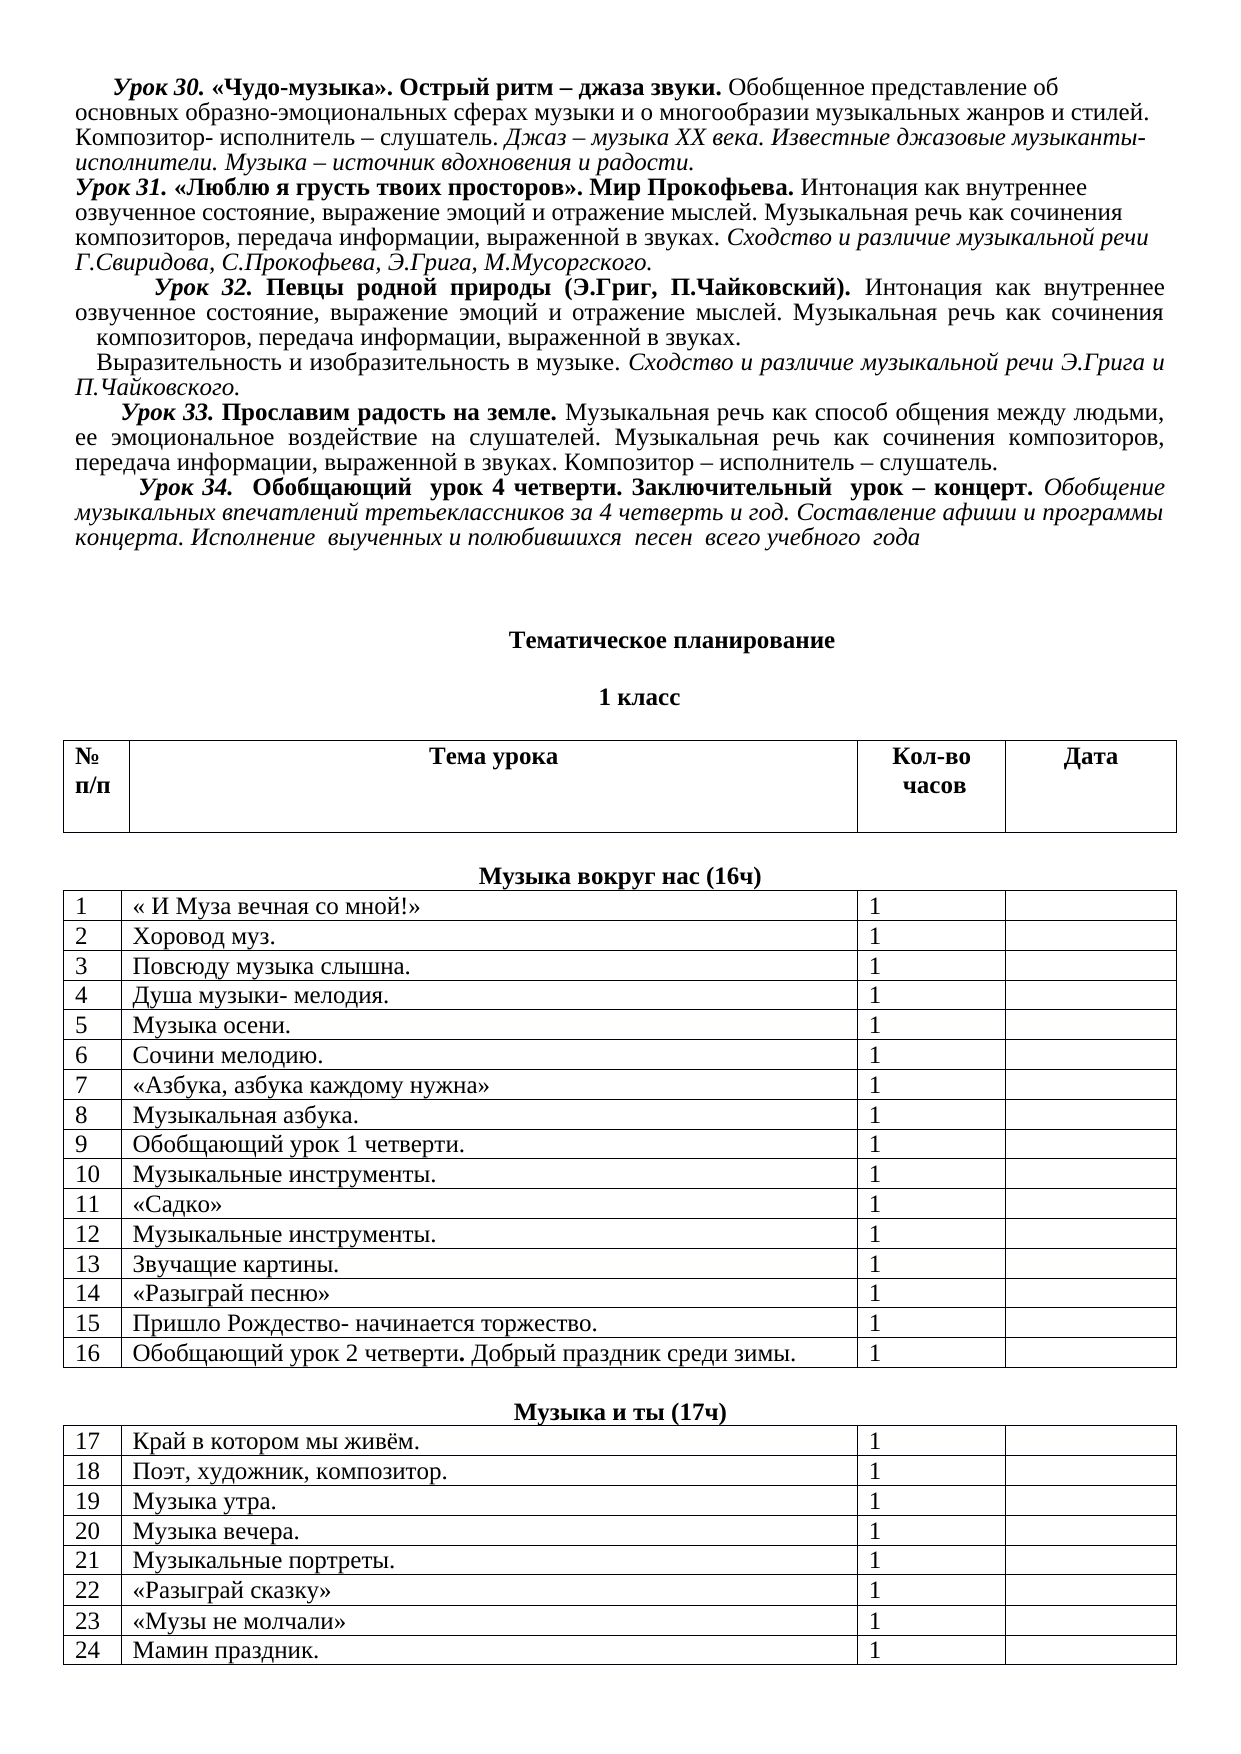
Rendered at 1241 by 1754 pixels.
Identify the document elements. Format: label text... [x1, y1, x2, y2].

table_cell 12 [64, 1219, 121, 1248]
table_cell 6 [64, 1040, 121, 1069]
table_cell [1006, 1219, 1176, 1248]
table_header [1006, 891, 1176, 920]
table_cell [1006, 921, 1176, 950]
table_header Край в котором мы живём. [122, 1426, 857, 1455]
table_cell 1 [858, 981, 1005, 1009]
table_cell [1006, 1070, 1176, 1099]
table_cell «Садко» [122, 1189, 857, 1218]
table_header Тема урока [130, 741, 857, 832]
table_cell 1 [858, 1249, 1005, 1277]
table_cell 1 [858, 1159, 1005, 1188]
table_cell 1 [858, 1308, 1005, 1337]
text Тематическое планирование [119, 625, 1165, 654]
table_cell 1 [858, 1040, 1005, 1069]
table_cell 21 [64, 1546, 121, 1574]
text Музыка вокруг нас (16ч) [75, 861, 1165, 890]
table_header Кол-во часов [858, 741, 1005, 832]
table_cell [1006, 981, 1176, 1009]
table_cell 11 [64, 1189, 121, 1218]
table_cell 18 [64, 1456, 121, 1485]
text Урок 32. Певцы родной природы (Э.Григ, П.Чайковский). Интонация как внутреннее озвученное состояние, выражение эмоций и отражение мыслей. Музыкальная речь как сочинения композиторов, передача информации, выраженной в звуках. [75, 275, 1165, 350]
table_header 1 [64, 891, 121, 920]
table_cell 1 [858, 1279, 1005, 1307]
table_cell Музыка утра. [122, 1486, 857, 1515]
table_cell [1006, 1575, 1176, 1605]
table_cell 9 [64, 1130, 121, 1158]
text Урок 34. Обобщающий урок 4 четверти. Заключительный урок – концерт. Обобщение музыкальных впечатлений третьеклассников за 4 четверть и год. Составление афиши и программы концерта. Исполнение выученных и полюбившихся песен всего учебного года [75, 475, 1165, 550]
table_cell Музыка вечера. [122, 1516, 857, 1544]
table_cell 1 [858, 1516, 1005, 1544]
table_cell 1 [858, 1219, 1005, 1248]
table_cell 1 [858, 1456, 1005, 1485]
table_cell 24 [64, 1636, 121, 1664]
table_cell 16 [64, 1338, 121, 1367]
table_cell Обобщающий урок 1 четверти. [122, 1130, 857, 1158]
table_cell Музыкальные портреты. [122, 1546, 857, 1574]
table_cell [1006, 1010, 1176, 1039]
table_cell 1 [858, 1100, 1005, 1128]
table_cell «Разыграй песню» [122, 1279, 857, 1307]
table_cell Музыка осени. [122, 1010, 857, 1039]
table_cell 10 [64, 1159, 121, 1188]
table_cell «Разыграй сказку» [122, 1575, 857, 1605]
table_cell [1006, 1308, 1176, 1337]
table_cell 1 [858, 1575, 1005, 1605]
table_cell 20 [64, 1516, 121, 1544]
table_cell 3 [64, 951, 121, 979]
table_cell Хоровод муз. [122, 921, 857, 950]
table_cell 5 [64, 1010, 121, 1039]
table_cell 22 [64, 1575, 121, 1605]
table_header [1006, 1426, 1176, 1455]
table_cell [1006, 1040, 1176, 1069]
table_cell 7 [64, 1070, 121, 1099]
table_cell [1006, 1130, 1176, 1158]
table_cell [1006, 1516, 1176, 1544]
table_cell Поэт, художник, композитор. [122, 1456, 857, 1485]
table_cell Повсюду музыка слышна. [122, 951, 857, 979]
table_header 1 [858, 891, 1005, 920]
table_cell 1 [858, 921, 1005, 950]
table_cell 1 [858, 1070, 1005, 1099]
table_cell 1 [858, 951, 1005, 979]
table_cell [1006, 1456, 1176, 1485]
table_cell 13 [64, 1249, 121, 1277]
text Выразительность и изобразительность в музыке. Сходство и различие музыкальной речи Э.Грига и П.Чайковского. [75, 350, 1165, 400]
table_cell 23 [64, 1606, 121, 1634]
table_cell 1 [858, 1130, 1005, 1158]
table_cell [1006, 1546, 1176, 1574]
table_cell 8 [64, 1100, 121, 1128]
table_cell 1 [858, 1010, 1005, 1039]
table_cell Душа музыки- мелодия. [122, 981, 857, 1009]
table_cell [1006, 1100, 1176, 1128]
table_cell Музыкальные инструменты. [122, 1159, 857, 1188]
table_cell 1 [858, 1546, 1005, 1574]
table_cell [1006, 1189, 1176, 1218]
table_cell [1006, 1249, 1176, 1277]
text Урок 30. «Чудо-музыка». Острый ритм – джаза звуки. Обобщенное представление об основных образно-эмоциональных сферах музыки и о многообразии музыкальных жанров и стилей. Композитор- исполнитель – слушатель. Джаз – музыка ХХ века. Известные джазовые музыканты-исполнители. Музыка – источник вдохновения и радости. [75, 75, 1165, 175]
text 1 класс [119, 682, 1165, 711]
table_cell 14 [64, 1279, 121, 1307]
table_cell [1006, 1279, 1176, 1307]
table_cell [1006, 1606, 1176, 1634]
table_cell Звучащие картины. [122, 1249, 857, 1277]
table_cell [1006, 1159, 1176, 1188]
table_cell «Музы не молчали» [122, 1606, 857, 1634]
table_cell 15 [64, 1308, 121, 1337]
table_cell Мамин праздник. [122, 1636, 857, 1664]
table_cell 1 [858, 1606, 1005, 1634]
table_cell [1006, 951, 1176, 979]
table_cell «Азбука, азбука каждому нужна» [122, 1070, 857, 1099]
text Музыка и ты (17ч) [75, 1397, 1165, 1425]
table_cell Музыкальные инструменты. [122, 1219, 857, 1248]
table_cell Сочини мелодию. [122, 1040, 857, 1069]
table_cell 1 [858, 1636, 1005, 1664]
table_header « И Муза вечная со мной!» [122, 891, 857, 920]
table_header Дата [1006, 741, 1176, 832]
table_cell 2 [64, 921, 121, 950]
table_cell 4 [64, 981, 121, 1009]
table_cell Пришло Рождество- начинается торжество. [122, 1308, 857, 1337]
table_header 1 [858, 1426, 1005, 1455]
table_cell 1 [858, 1189, 1005, 1218]
table_cell [1006, 1486, 1176, 1515]
text Урок 33. Прославим радость на земле. Музыкальная речь как способ общения между людьми, ее эмоциональное воздействие на слушателей. Музыкальная речь как сочинения композиторов, передача информации, выраженной в звуках. Композитор – исполнитель – слушатель. [75, 400, 1165, 475]
table_cell [1006, 1636, 1176, 1664]
table_cell Обобщающий урок 2 четверти. Добрый праздник среди зимы. [122, 1338, 857, 1367]
table_cell [1006, 1338, 1176, 1367]
text Урок 31. «Люблю я грусть твоих просторов». Мир Прокофьева. Интонация как внутреннее озвученное состояние, выражение эмоций и отражение мыслей. Музыкальная речь как сочинения композиторов, передача информации, выраженной в звуках. Сходство и различие музыкальной речи Г.Свиридова, С.Прокофьева, Э.Грига, М.Мусоргского. [75, 175, 1165, 275]
table_header 17 [64, 1426, 121, 1455]
table_cell 1 [858, 1338, 1005, 1367]
table_cell Музыкальная азбука. [122, 1100, 857, 1128]
table_cell 1 [858, 1486, 1005, 1515]
table_header № п/п [64, 741, 129, 832]
table_cell 19 [64, 1486, 121, 1515]
